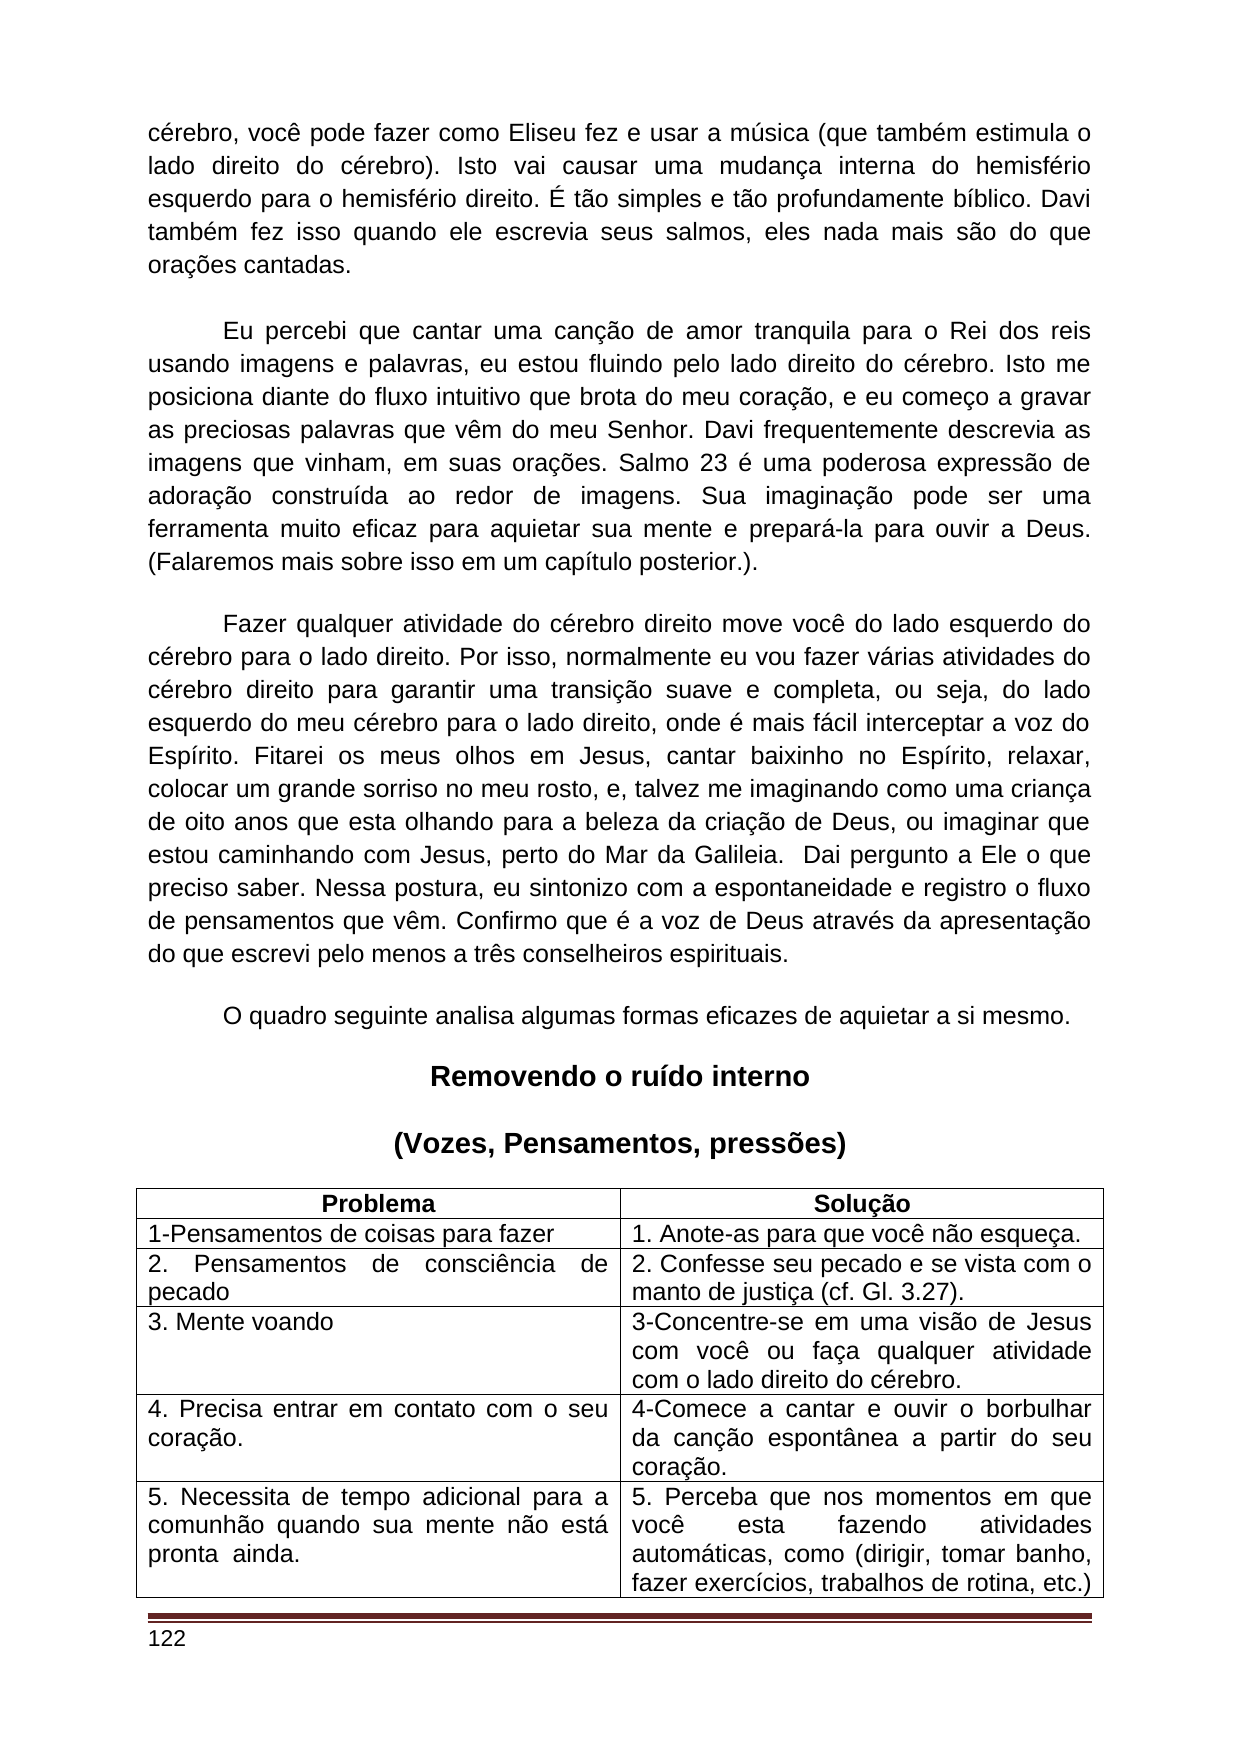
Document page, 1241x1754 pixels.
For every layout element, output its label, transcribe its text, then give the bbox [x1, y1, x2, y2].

table_header Problema [137, 1189, 620, 1218]
table_cell 1. Anote-as para que você não esqueça. [621, 1219, 1103, 1248]
table_header Solução [621, 1189, 1103, 1218]
table_cell 4-Comece a cantar e ouvir o borbulhar da canção espontânea a partir do seu coração. [621, 1395, 1103, 1481]
text Removendo o ruído interno [148, 1059, 1092, 1092]
text (Vozes, Pensamentos, pressões) [148, 1126, 1092, 1159]
text O quadro seguinte analisa algumas formas eficazes de aquietar a si mesmo. [148, 1001, 1092, 1030]
text Fazer qualquer atividade do cérebro direito move você do lado esquerdo do cérebro para o lado direito. Por isso, normalmente eu vou fazer várias atividades do cérebro direito para garantir uma transição suave e completa, ou seja, do lado esquerdo do meu cérebro para o lado direito, onde é mais fácil interceptar a voz do Espírito. Fitarei os meus olhos em Jesus, cantar baixinho no Espírito, relaxar, colocar um grande sorriso no meu rosto, e, talvez me imaginando como uma criança de oito anos que esta olhando para a beleza da criação de Deus, ou imaginar que estou caminhando com Jesus, perto do Mar da Galileia. Dai pergunto a Ele o que preciso saber. Nessa postura, eu sintonizo com a espontaneidade e registro o fluxo de pensamentos que vêm. Confirmo que é a voz de Deus através da apresentação do que escrevi pelo menos a três conselheiros espirituais. [148, 609, 1092, 968]
table_cell 1-Pensamentos de coisas para fazer [137, 1219, 620, 1248]
table_cell 2. Confesse seu pecado e se vista com o manto de justiça (cf. Gl. 3.27). [621, 1249, 1103, 1306]
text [148, 118, 1092, 279]
table_cell 2. Pensamentos de consciência de pecado [137, 1249, 620, 1306]
table_cell 4. Precisa entrar em contato com o seu coração. [137, 1395, 620, 1481]
table_cell 3-Concentre-se em uma visão de Jesus com você ou faça qualquer atividade com o lado direito do cérebro. [621, 1307, 1103, 1393]
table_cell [621, 1482, 1103, 1597]
table_cell 3. Mente voando [137, 1307, 620, 1393]
text Eu percebi que cantar uma canção de amor tranquila para o Rei dos reis usando imagens e palavras, eu estou fluindo pelo lado direito do cérebro. Isto me posiciona diante do fluxo intuitivo que brota do meu coração, e eu começo a gravar as preciosas palavras que vêm do meu Senhor. Davi frequentemente descrevia as imagens que vinham, em suas orações. Salmo 23 é uma poderosa expressão de adoração construída ao redor de imagens. Sua imaginação pode ser uma ferramenta muito eficaz para aquietar sua mente e prepará-la para ouvir a Deus. (Falaremos mais sobre isso em um capítulo posterior.). [148, 316, 1092, 576]
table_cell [137, 1482, 620, 1597]
